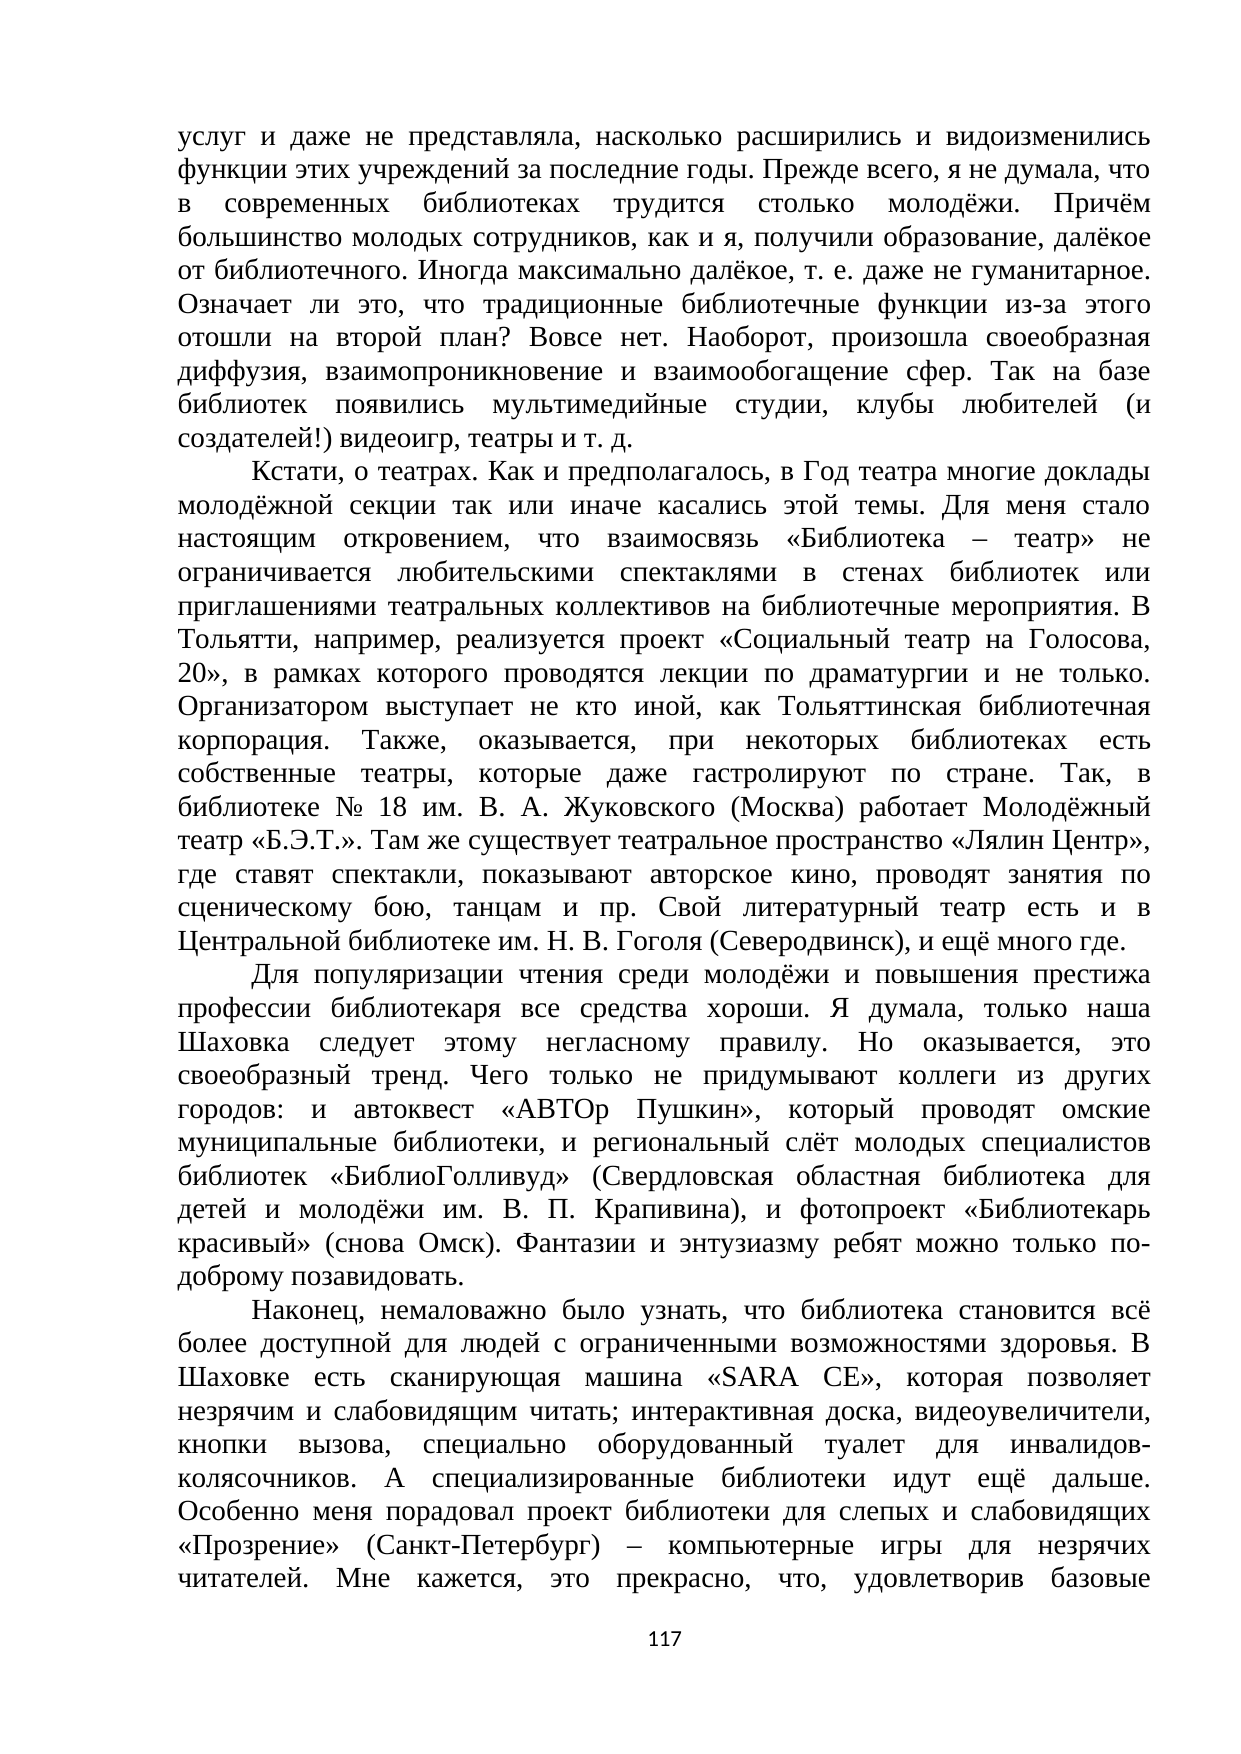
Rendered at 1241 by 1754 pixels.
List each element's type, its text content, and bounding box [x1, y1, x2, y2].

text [177, 1292, 1152, 1594]
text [177, 118, 1152, 453]
text Кстати, о театрах. Как и предполагалось, в Год театра многие доклады молодёжной секции так или иначе касались этой темы. Для меня стало настоящим откровением, что взаимосвязь «Библиотека – театр» не ограничивается любительскими спектаклями в стенах библиотек или приглашениями театральных коллективов на библиотечные мероприятия. В Тольятти, например, реализуется проект «Социальный театр на Голосова, 20», в рамках которого проводятся лекции по драматургии и не только. Организатором выступает не кто иной, как Тольяттинская библиотечная корпорация. Также, оказывается, при некоторых библиотеках есть собственные театры, которые даже гастролируют по стране. Так, в библиотеке № 18 им. В. А. Жуковского (Москва) работает Молодёжный театр «Б.Э.Т.». Там же существует театральное пространство «Лялин Центр», где ставят спектакли, показывают авторское кино, проводят занятия по сценическому бою, танцам и пр. Свой литературный театр есть и в Центральной библиотеке им. Н. В. Гоголя (Северодвинск), и ещё много где. [177, 453, 1152, 957]
text Для популяризации чтения среди молодёжи и повышения престижа профессии библиотекаря все средства хороши. Я думала, только наша Шаховка следует этому негласному правилу. Но оказывается, это своеобразный тренд. Чего только не придумывают коллеги из других городов: и автоквест «АВТОр Пушкин», который проводят омские муниципальные библиотеки, и региональный слёт молодых специалистов библиотек «БиблиоГолливуд» (Свердловская областная библиотека для детей и молодёжи им. В. П. Крапивина), и фотопроект «Библиотекарь красивый» (снова Омск). Фантазии и энтузиазму ребят можно только по-доброму позавидовать. [177, 957, 1152, 1292]
